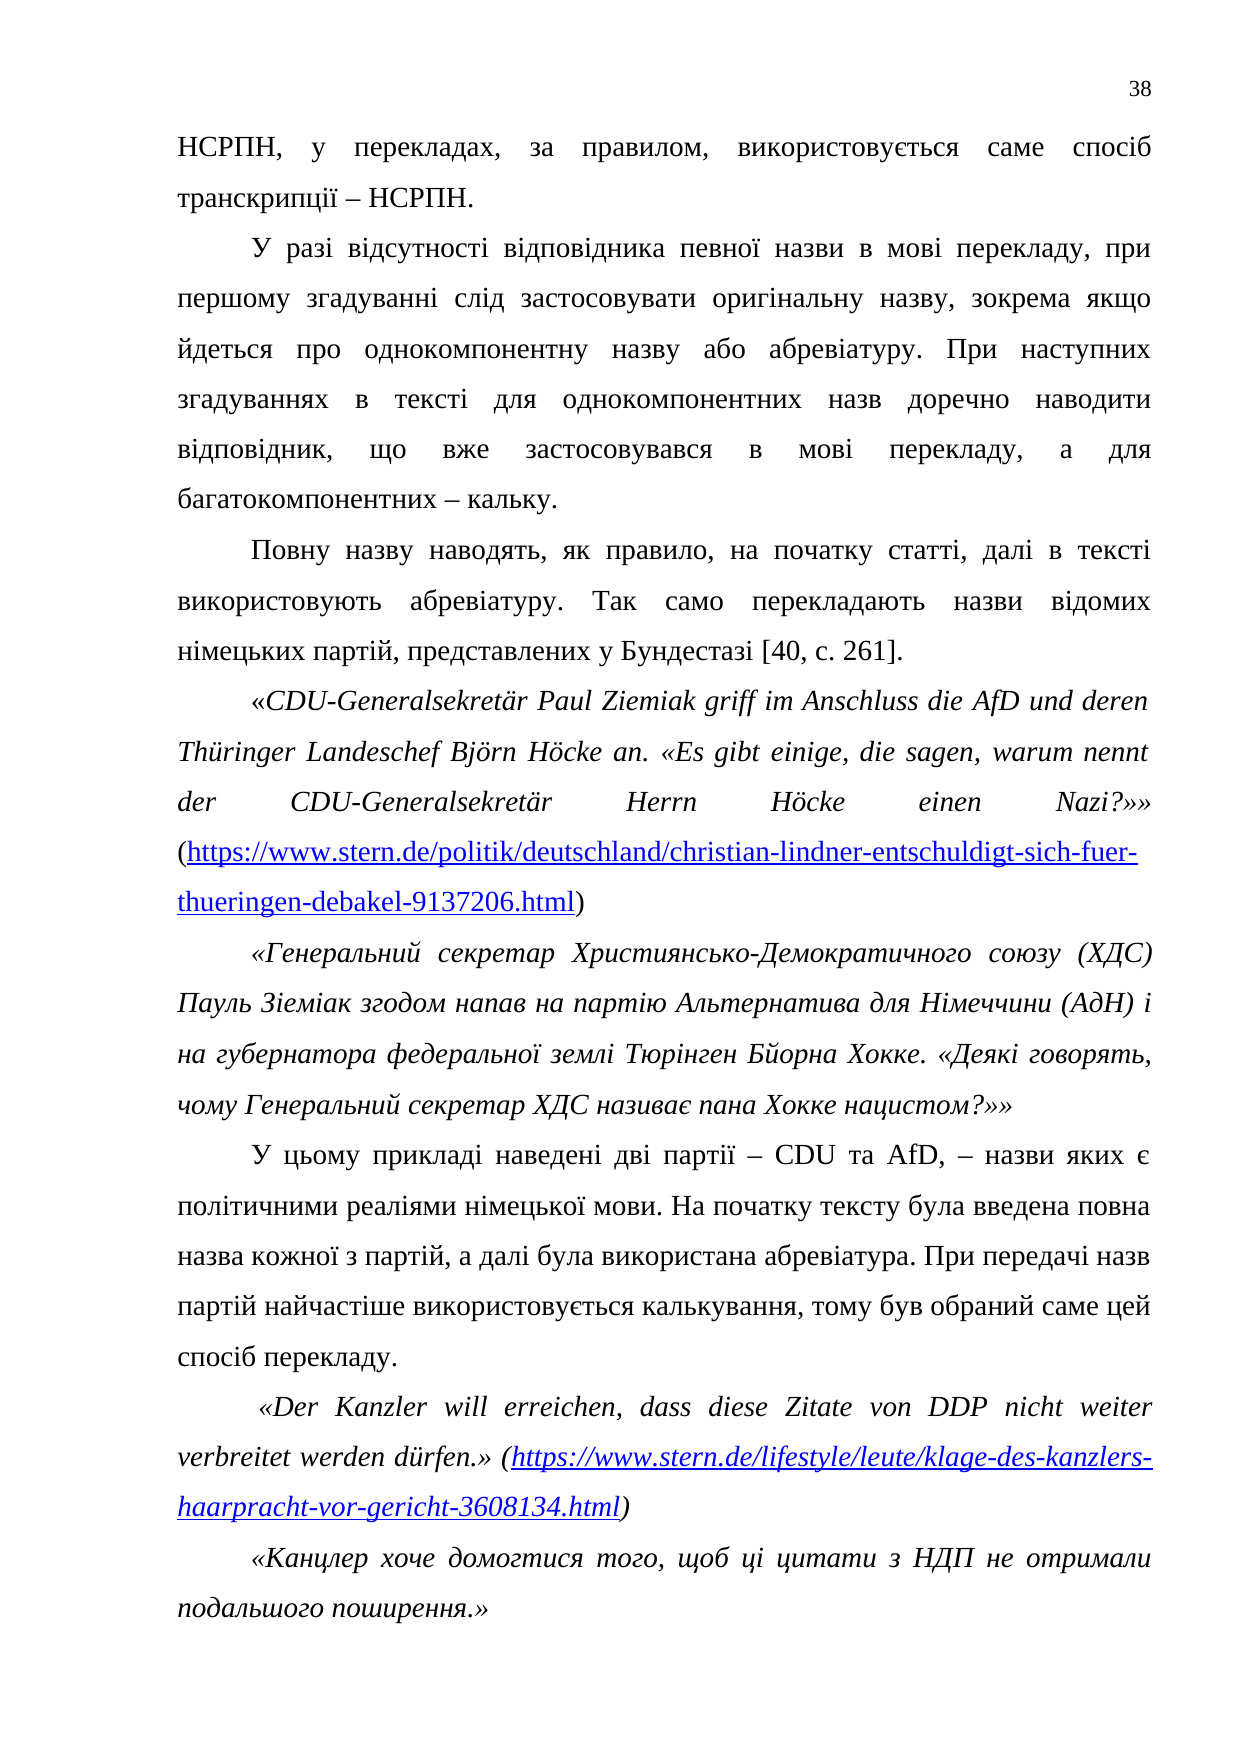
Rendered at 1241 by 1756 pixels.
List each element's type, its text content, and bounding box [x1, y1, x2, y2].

text НСРПН, у перекладах, за правилом, використовується саме спосіб транскрипції – НСРПН. [177, 129, 1152, 213]
text У разі відсутності відповідника певної назви в мові перекладу, при першому згадуванні слід застосовувати оригінальну назву, зокрема якщо йдеться про однокомпонентну назву або абревіатуру. При наступних згадуваннях в тексті для однокомпонентних назв доречно наводити відповідник, що вже застосовувався в мові перекладу, а для багатокомпонентних – кальку. [177, 230, 1151, 515]
text «Генеральний секретар Християнсько-Демократичного союзу (ХДС) Пауль Зіеміак згодом напав на партію Альтернатива для Німеччини (АдН) і на губернатора федеральної землі Тюрінген Бйорна Хокке. «Деякі говорять, чому Генеральний секретар ХДС називає пана Хокке нацистом?»» [177, 935, 1153, 1120]
text «CDU-Generalsekretär Paul Ziemiak griff im Anschluss die AfD und deren Thüringer Landeschef Björn Höcke an. «Es gibt einige, die sagen, warum nennt der CDU-Generalsekretär Herrn Höcke einen Nazi?»» (https://www.stern.de/politik/deutschland/christian-lindner-entschuldigt-sich-fuer- thueringen-debakel-9137206.html) [177, 683, 1152, 918]
text «Канцлер хоче домогтися того, щоб ці цитати з НДП не отримали подальшого поширення.» [177, 1540, 1152, 1624]
text «Der Kanzler will erreichen, dass diese Zitate von DDP nicht weiter verbreitet werden dürfen.» (https://www.stern.de/lifestyle/leute/klage-des-kanzlers- haarpracht-vor-gericht-3608134.html) [177, 1389, 1153, 1523]
text Повну назву наводять, як правило, на початку статті, далі в тексті використовують абревіатуру. Так само перекладають назви відомих німецьких партій, представлених у Бундестазі [40, c. 261]. [177, 532, 1151, 667]
text У цьому прикладі наведені дві партії – CDU та AfD, – назви яких є політичними реаліями німецької мови. На початку тексту була введена повна назва кожної з партій, а далі була використана абревіатура. При передачі назв партій найчастіше використовується калькування, тому був обраний саме цей спосіб перекладу. [177, 1137, 1151, 1372]
